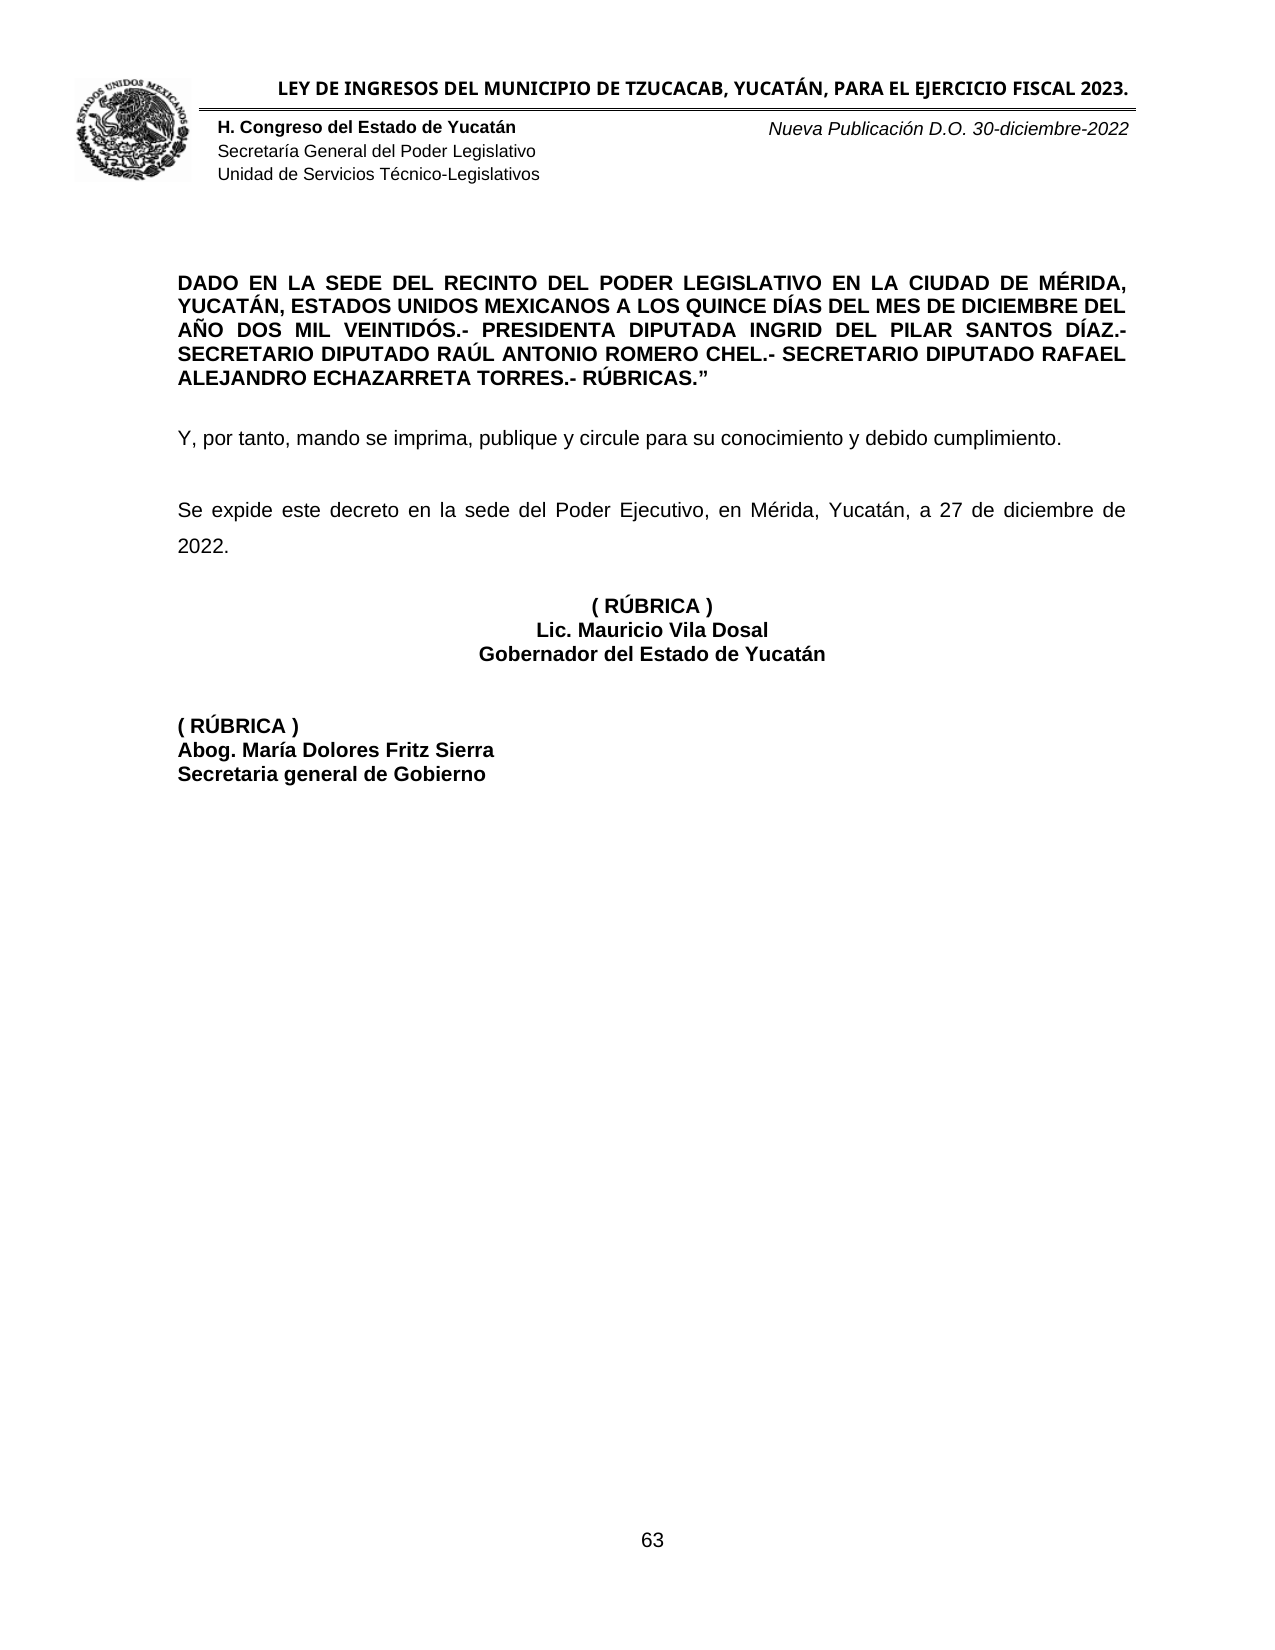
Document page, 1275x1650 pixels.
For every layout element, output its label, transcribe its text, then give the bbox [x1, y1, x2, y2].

text Gobernador del Estado de Yucatán [177, 642, 1127, 666]
text ( RÚBRICA ) [177, 713, 1127, 737]
text Abog. María Dolores Fritz Sierra [177, 737, 1127, 761]
text Y, por tanto, mando se imprima, publique y circule para su conocimiento y debido cumplimiento. [177, 426, 1127, 450]
text Lic. Mauricio Vila Dosal [177, 618, 1127, 642]
text Secretaria general de Gobierno [177, 761, 1127, 785]
text DADO EN LA SEDE DEL RECINTO DEL PODER LEGISLATIVO EN LA CIUDAD DE MÉRIDA, YUCATÁN, ESTADOS UNIDOS MEXICANOS A LOS QUINCE DÍAS DEL MES DE DICIEMBRE DEL AÑO DOS MIL VEINTIDÓS.- PRESIDENTA DIPUTADA INGRID DEL PILAR SANTOS DÍAZ.- SECRETARIO DIPUTADO RAÚL ANTONIO ROMERO CHEL.- SECRETARIO DIPUTADO RAFAEL ALEJANDRO ECHAZARRETA TORRES.- RÚBRICAS.” [177, 270, 1127, 390]
text ( RÚBRICA ) [177, 594, 1127, 618]
text Se expide este decreto en la sede del Poder Ejecutivo, en Mérida, Yucatán, a 27 de diciembre de 2022. [177, 498, 1127, 558]
